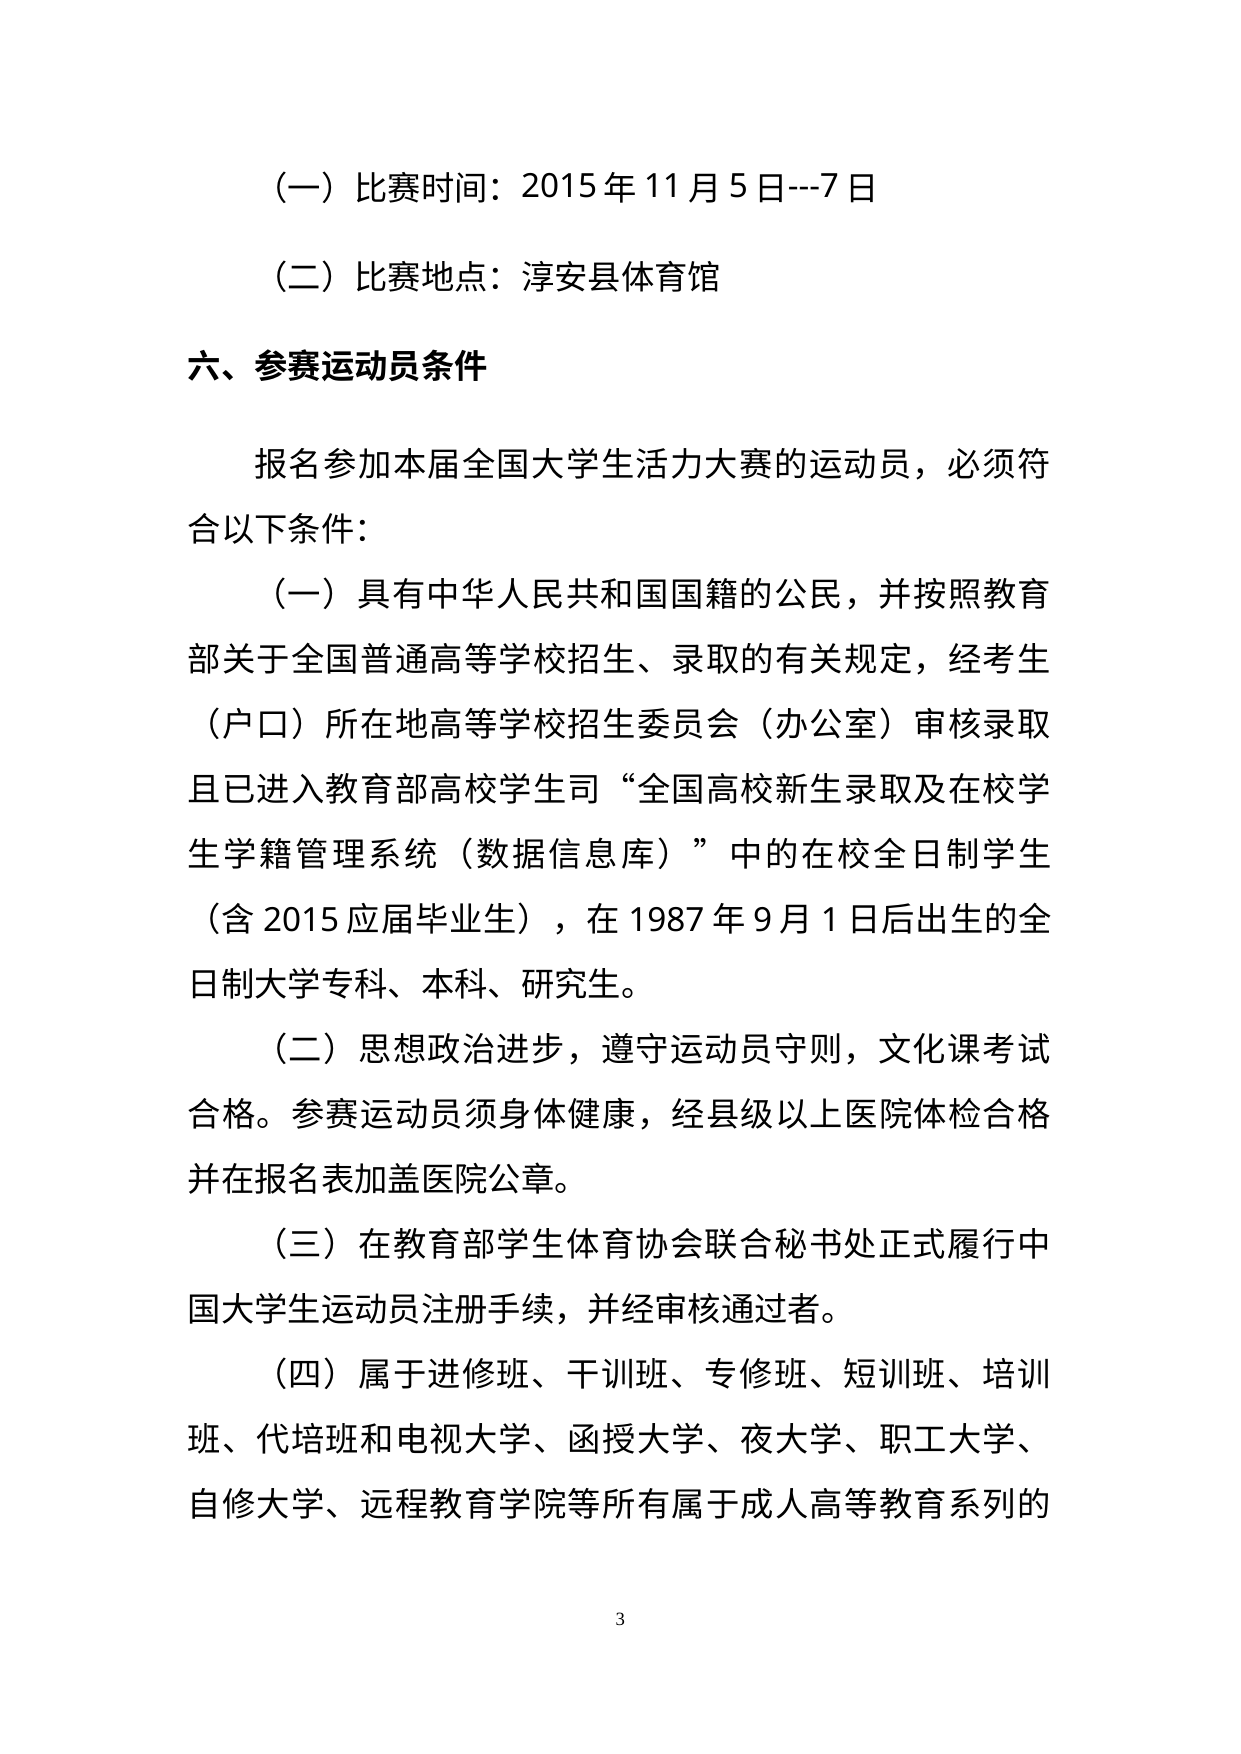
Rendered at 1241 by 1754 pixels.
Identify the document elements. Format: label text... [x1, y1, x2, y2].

text （三）在教育部学生体育协会联合秘书处正式履行中国大学生运动员注册手续，并经审核通过者。 [187, 1209, 1053, 1339]
text （一）具有中华人民共和国国籍的公民，并按照教育部关于全国普通高等学校招生、录取的有关规定，经考生（户口）所在地高等学校招生委员会（办公室）审核录取，且已进入教育部高校学生司“全国高校新生录取及在校学生学籍管理系统（数据信息库）”中的在校全日制学生（含2015应届毕业生），在1987年9月1日后出生的全日制大学专科、本科、研究生。 [187, 559, 1053, 1014]
text 报名参加本届全国大学生活力大赛的运动员，必须符合以下条件： [187, 429, 1053, 559]
text （二）思想政治进步，遵守运动员守则，文化课考试合格。参赛运动员须身体健康，经县级以上医院体检合格，并在报名表加盖医院公章。 [187, 1014, 1053, 1209]
text 六、参赛运动员条件 [187, 340, 1053, 405]
text （二）比赛地点：淳安县体育馆 [187, 251, 1053, 316]
text （一）比赛时间：2015年11月5日---7日 [187, 162, 1053, 227]
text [187, 1339, 1053, 1534]
